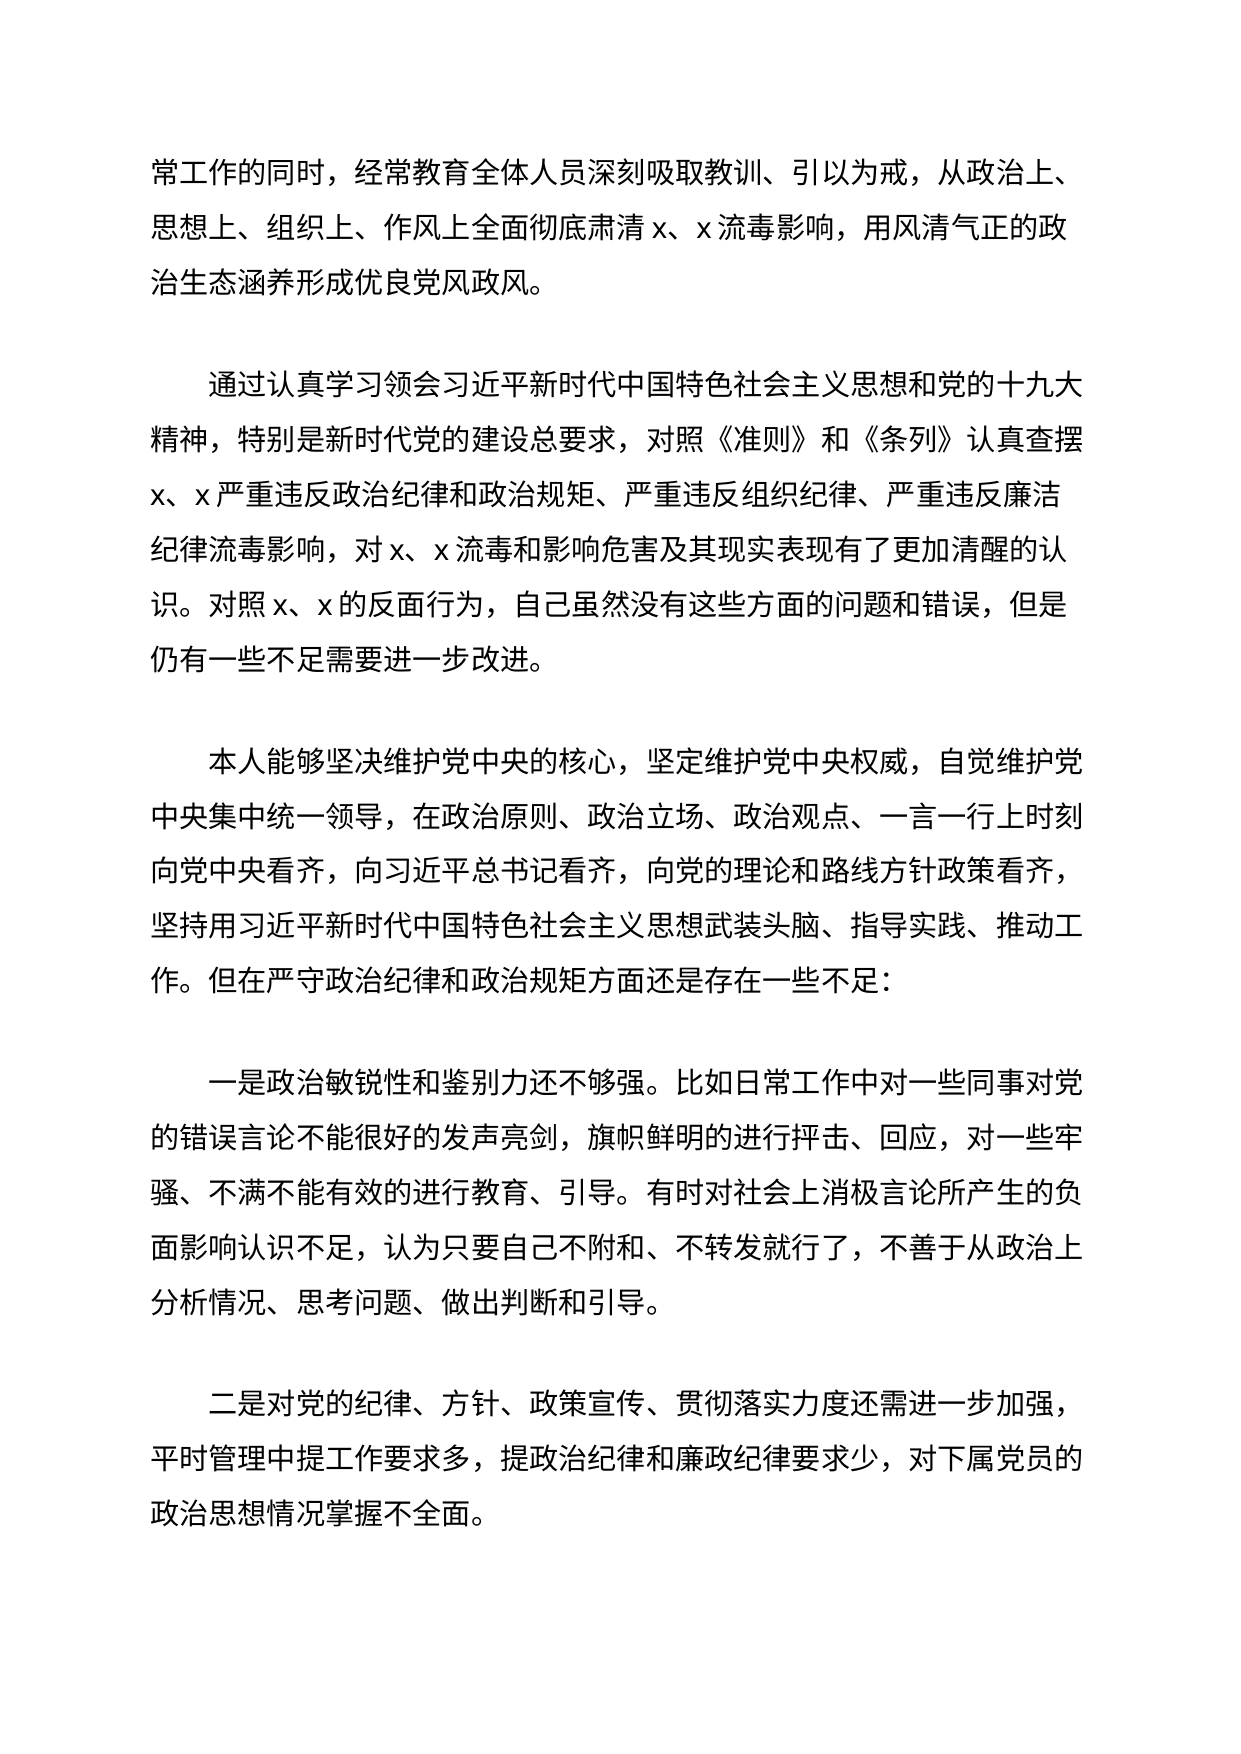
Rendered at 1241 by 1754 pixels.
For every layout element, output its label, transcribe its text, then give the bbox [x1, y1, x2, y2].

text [150, 150, 1090, 302]
text 二是对党的纪律、方针、政策宣传、贯彻落实力度还需进一步加强，平时管理中提工作要求多，提政治纪律和廉政纪律要求少，对下属党员的政治思想情况掌握不全面。 [150, 1381, 1090, 1533]
text 本人能够坚决维护党中央的核心，坚定维护党中央权威，自觉维护党中央集中统一领导，在政治原则、政治立场、政治观点、一言一行上时刻向党中央看齐，向习近平总书记看齐，向党的理论和路线方针政策看齐，坚持用习近平新时代中国特色社会主义思想武装头脑、指导实践、推动工作。但在严守政治纪律和政治规矩方面还是存在一些不足： [150, 738, 1090, 1000]
text 一是政治敏锐性和鉴别力还不够强。比如日常工作中对一些同事对党的错误言论不能很好的发声亮剑，旗帜鲜明的进行抨击、回应，对一些牢骚、不满不能有效的进行教育、引导。有时对社会上消极言论所产生的负面影响认识不足，认为只要自己不附和、不转发就行了，不善于从政治上分析情况、思考问题、做出判断和引导。 [150, 1059, 1090, 1321]
text 通过认真学习领会习近平新时代中国特色社会主义思想和党的十九大精神，特别是新时代党的建设总要求，对照《准则》和《条列》认真查摆x、x严重违反政治纪律和政治规矩、严重违反组织纪律、严重违反廉洁纪律流毒影响，对x、x流毒和影响危害及其现实表现有了更加清醒的认识。对照x、x的反面行为，自己虽然没有这些方面的问题和错误，但是仍有一些不足需要进一步改进。 [150, 362, 1090, 679]
